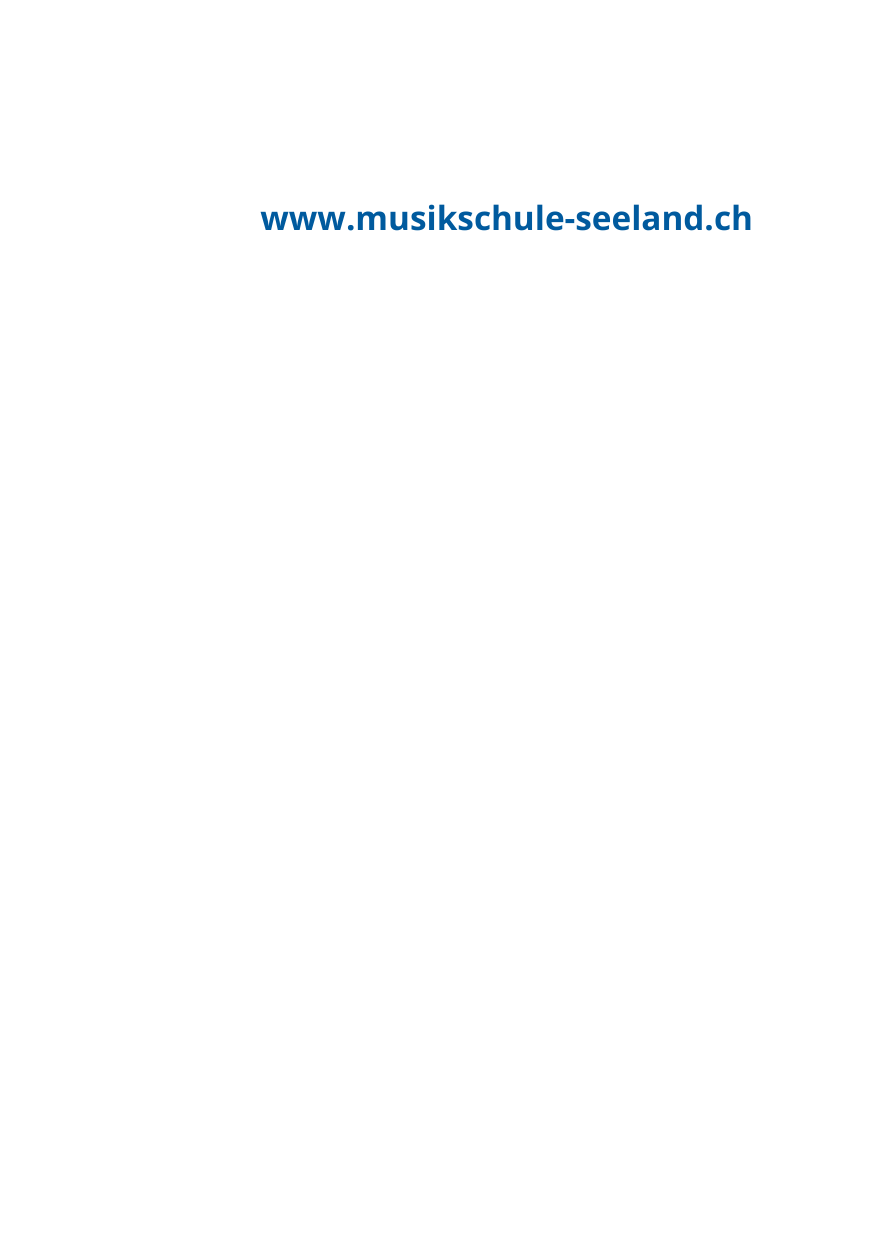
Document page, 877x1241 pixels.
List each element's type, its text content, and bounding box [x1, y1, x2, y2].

text www.musikschule-seeland.ch [118, 194, 753, 240]
